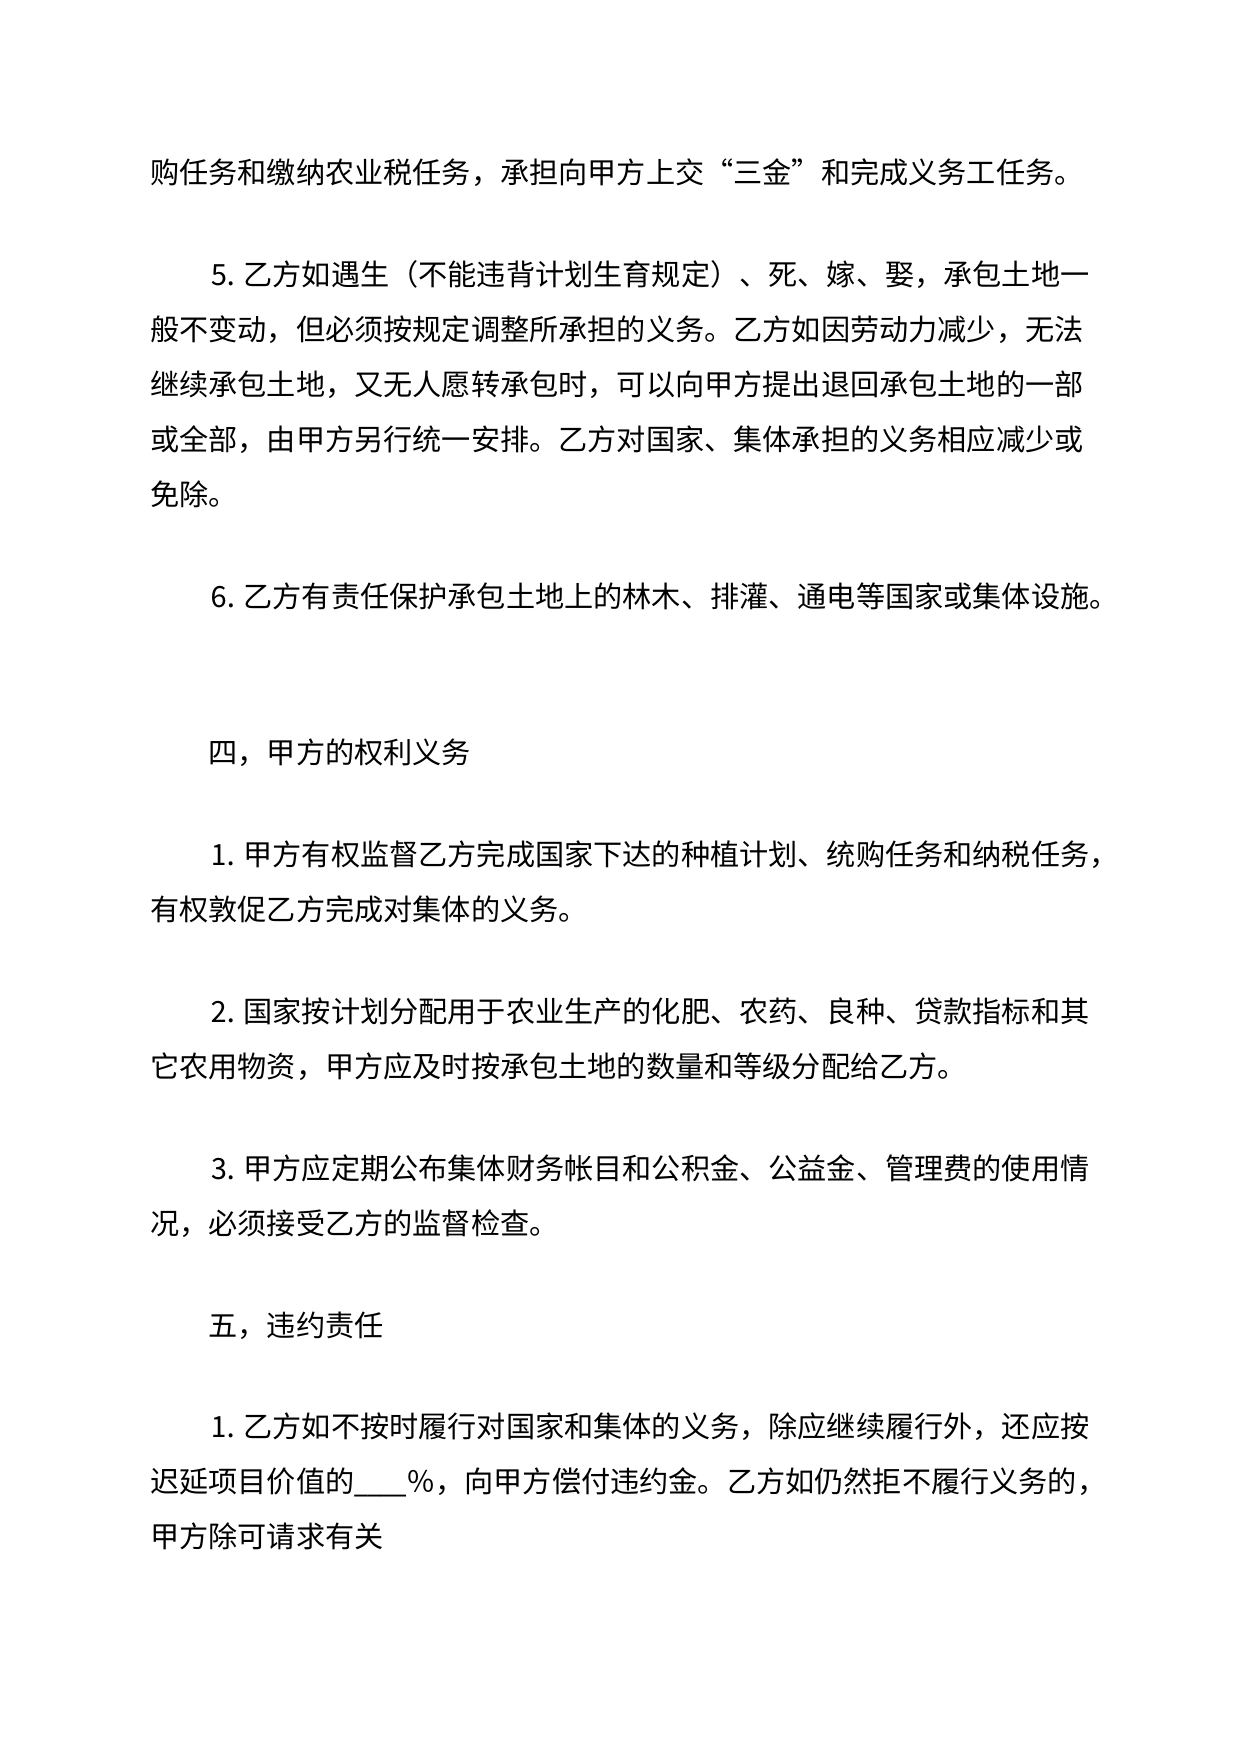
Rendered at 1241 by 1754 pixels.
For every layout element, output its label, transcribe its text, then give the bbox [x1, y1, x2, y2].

text ⒈乙方如不按时履行对国家和集体的义务，除应继续履行外，还应按迟延项目价值的____％，向甲方偿付违约金。乙方如仍然拒不履行义务的，甲方除可请求有关 [150, 1404, 1090, 1556]
text 四，甲方的权利义务 [150, 730, 1090, 772]
text ⒊甲方应定期公布集体财务帐目和公积金、公益金、管理费的使用情况，必须接受乙方的监督检查。 [150, 1145, 1090, 1243]
text ⒌乙方如遇生（不能违背计划生育规定）、死、嫁、娶，承包土地一般不变动，但必须按规定调整所承担的义务。乙方如因劳动力减少，无法继续承包土地，又无人愿转承包时，可以向甲方提出退回承包土地的一部或全部，由甲方另行统一安排。乙方对国家、集体承担的义务相应减少或免除。 [150, 252, 1090, 514]
text ⒈甲方有权监督乙方完成国家下达的种植计划、统购任务和纳税任务，有权敦促乙方完成对集体的义务。 [150, 832, 1090, 929]
text 五，违约责任 [150, 1302, 1090, 1344]
text ⒍乙方有责任保护承包土地上的林木、排灌、通电等国家或集体设施。 [150, 573, 1090, 671]
text ⒉国家按计划分配用于农业生产的化肥、农药、良种、贷款指标和其它农用物资，甲方应及时按承包土地的数量和等级分配给乙方。 [150, 988, 1090, 1086]
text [150, 150, 1090, 192]
